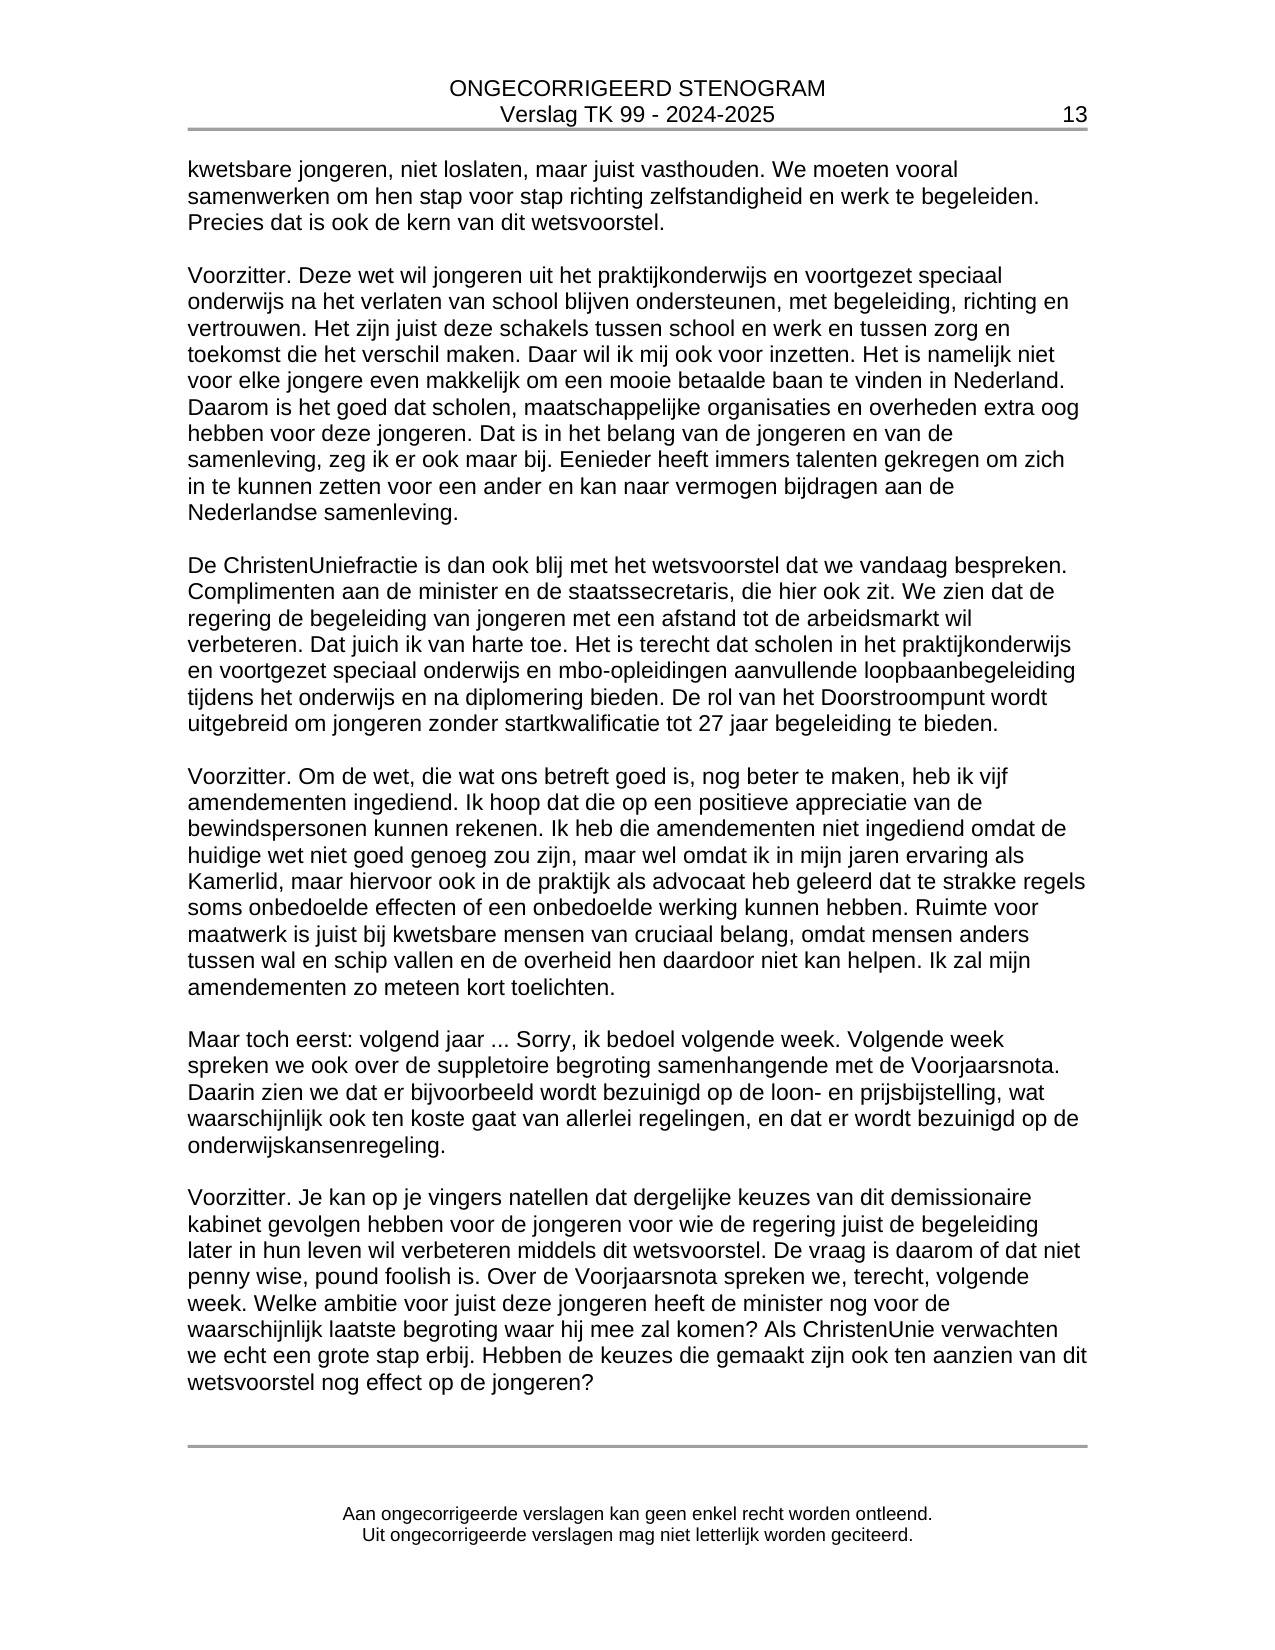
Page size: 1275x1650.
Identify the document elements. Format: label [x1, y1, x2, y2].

text [187, 156, 1087, 1421]
